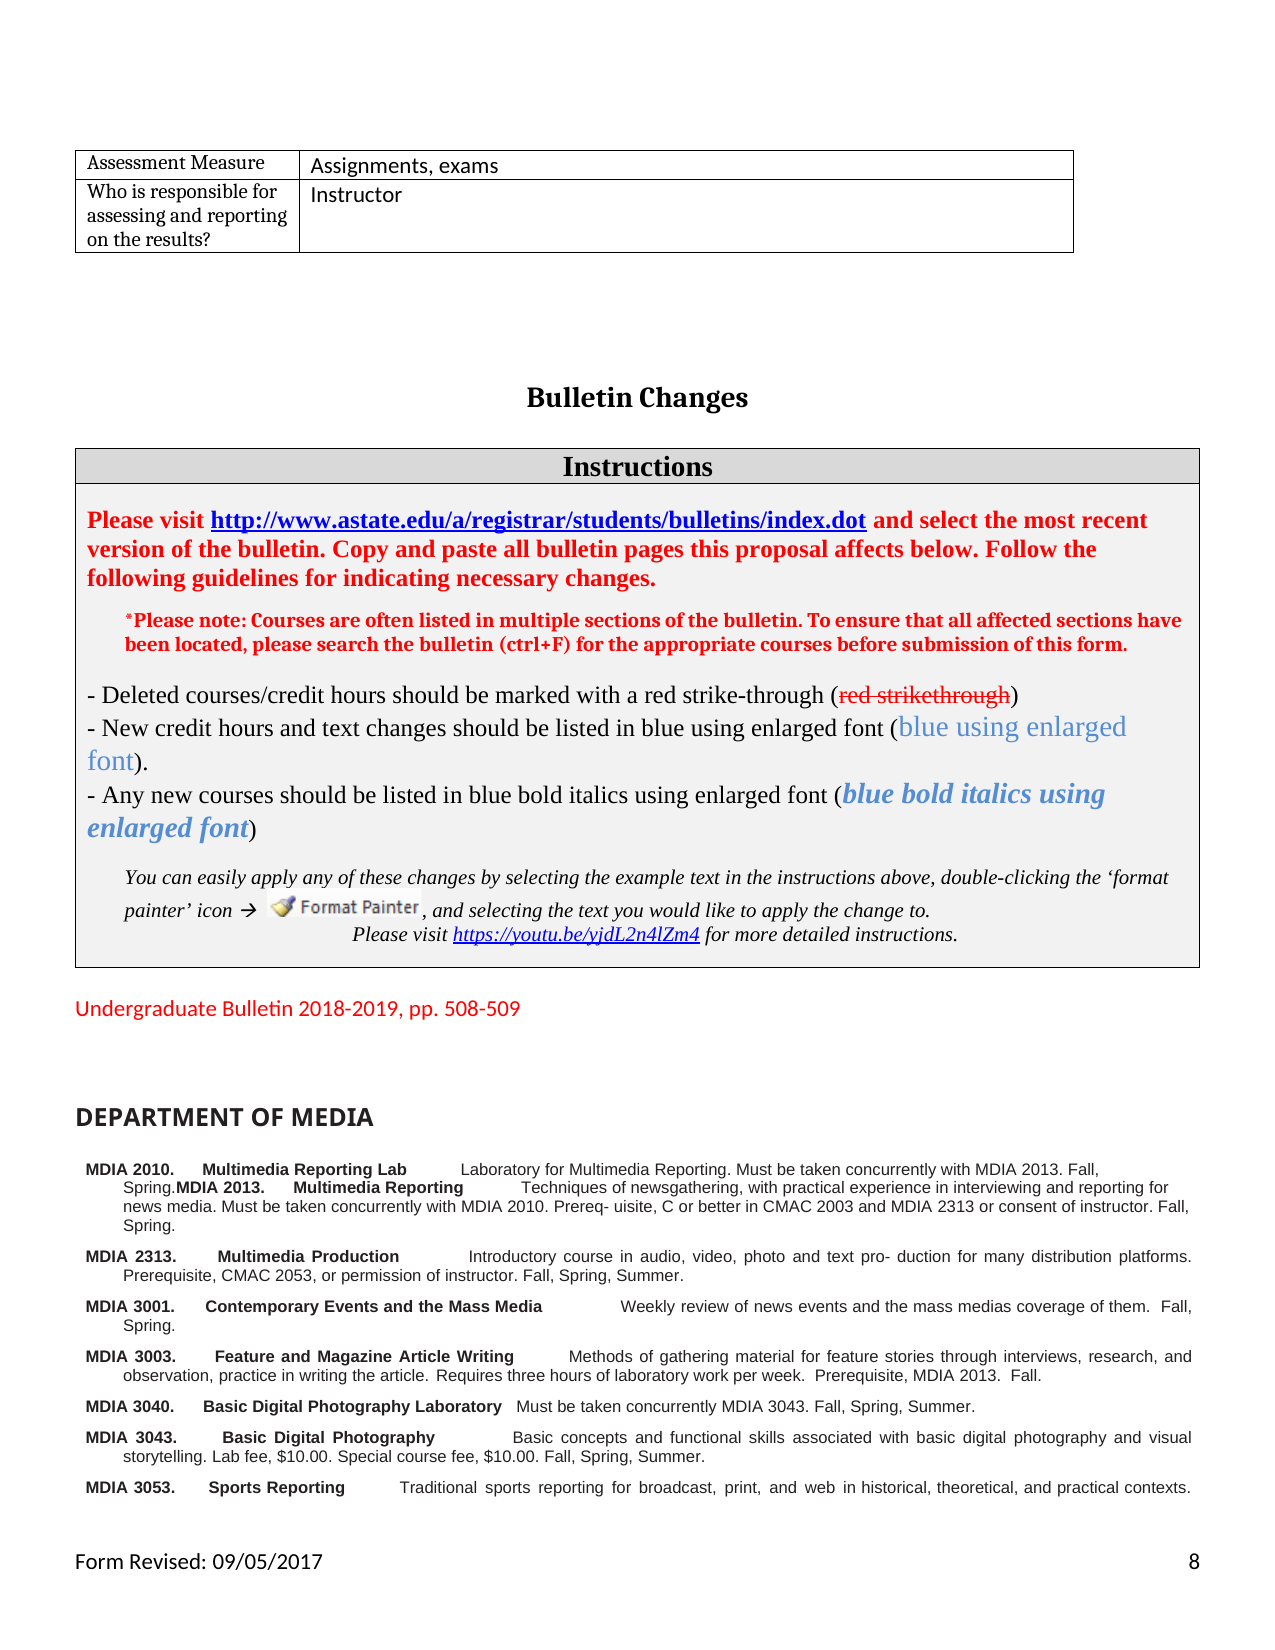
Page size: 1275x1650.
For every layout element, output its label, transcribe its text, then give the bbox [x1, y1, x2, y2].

text Bulletin Changes [75, 381, 1200, 415]
text MDIA 2010. Multimedia Reporting Lab Laboratory for Multimedia Reporting. Must be taken concurrently with MDIA 2013. Fall, Spring.MDIA 2013. Multimedia Reporting Techniques of newsgathering, with practical experience in interviewing and reporting for news media. Must be taken concurrently with MDIA 2010. Prereq- uisite, C or better in CMAC 2003 and MDIA 2313 or consent of instructor. Fall, Spring. [85, 1160, 1192, 1235]
text Undergraduate Bulletin 2018-2019, pp. 508-509 [75, 968, 1200, 1022]
text DEPARTMENT OF MEDIA [75, 1100, 1202, 1134]
text MDIA 3043. Basic Digital Photography Basic concepts and functional skills associated with basic digital photography and visual storytelling. Lab fee, $10.00. Special course fee, $10.00. Fall, Spring, Summer. [85, 1429, 1192, 1466]
table_header Instructions [76, 449, 1199, 483]
text MDIA 3040. Basic Digital Photography Laboratory Must be taken concurrently MDIA 3043. Fall, Spring, Summer. [85, 1397, 1192, 1416]
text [85, 1479, 1192, 1497]
picture [266, 888, 422, 917]
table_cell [76, 180, 299, 252]
table_cell Please visit http://www.astate.edu/a/registrar/students/bulletins/index.dot and select the most recent version of the bulletin. Copy and paste all bulletin pages this proposal affects below. Follow the following guidelines for indicating necessary changes. *Please note: Courses are often listed in multiple sections of the bulletin. To ensure that all affected sections have been located, please search the bulletin (ctrl+F) for the appropriate courses before submission of this form. - Deleted courses/credit hours should be marked with a red strike-through (red strikethrough) - New credit hours and text changes should be listed in blue using enlarged font (blue using enlarged font). - Any new courses should be listed in blue bold italics using enlarged font (blue bold italics using enlarged font) You can easily apply any of these changes by selecting the example text in the instructions above, double-clicking the ‘format painter’ icon , and selecting the text you would like to apply the change to. Please visit https://youtu.be/yjdL2n4lZm4 for more detailed instructions. [76, 484, 1199, 967]
text MDIA 3001. Contemporary Events and the Mass Media Weekly review of news events and the mass medias coverage of them. Fall, Spring. [85, 1297, 1192, 1335]
table_cell Assessment Measure [76, 151, 299, 179]
text MDIA 3003. Feature and Magazine Article Writing Methods of gathering material for feature stories through interviews, research, and observation, practice in writing the article. Requires three hours of laboratory work per week. Prerequisite, MDIA 2013. Fall. [85, 1347, 1192, 1385]
text MDIA 2313. Multimedia Production Introductory course in audio, video, photo and text pro- duction for many distribution platforms. Prerequisite, CMAC 2053, or permission of instructor. Fall, Spring, Summer. [85, 1247, 1192, 1285]
table_cell [300, 151, 1073, 179]
